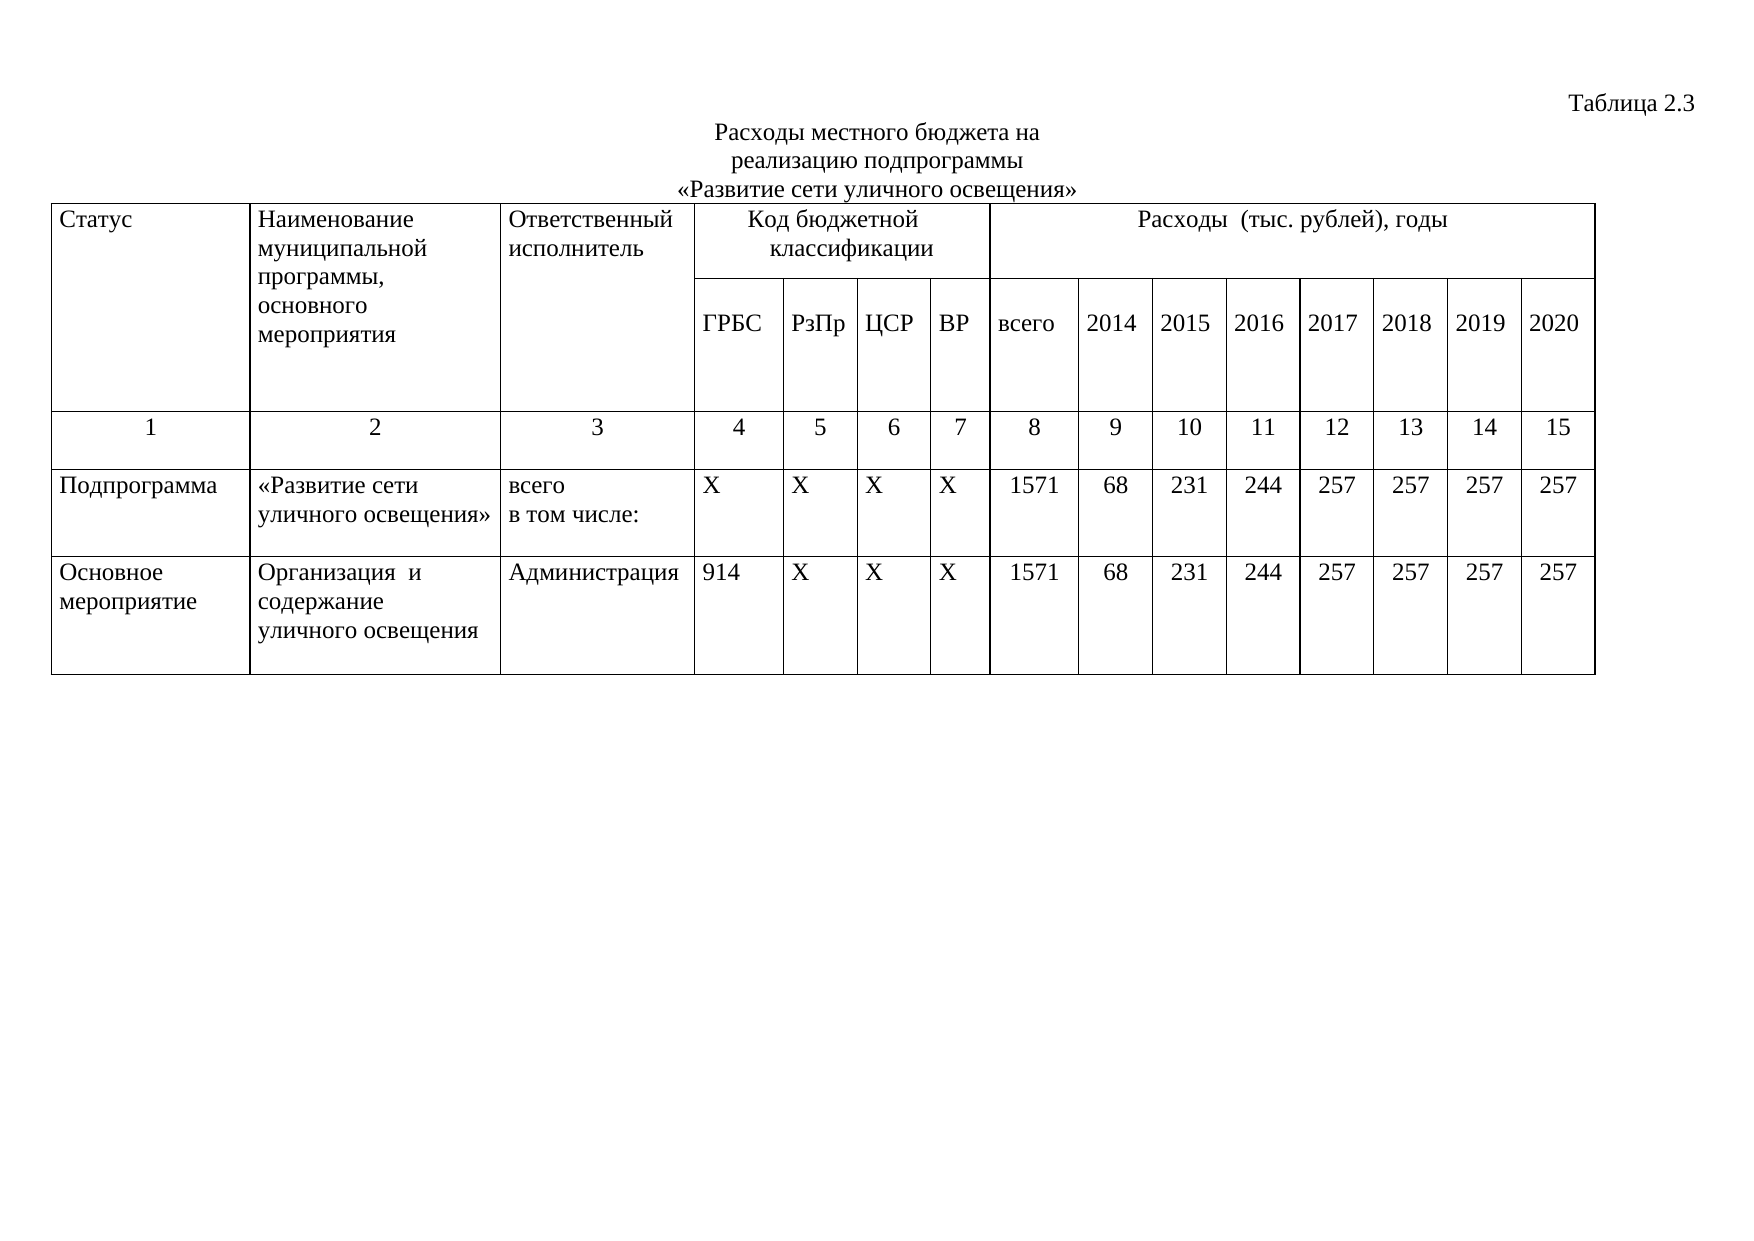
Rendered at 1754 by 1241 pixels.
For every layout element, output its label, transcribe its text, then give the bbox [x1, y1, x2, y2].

text Таблица 2.3 [59, 88, 1695, 117]
table_cell X [784, 470, 857, 556]
table_header Статус [52, 204, 249, 411]
table_cell 257 [1448, 470, 1521, 556]
table_cell 257 [1448, 557, 1521, 674]
table_cell 2 [251, 412, 500, 469]
table_cell 68 [1079, 470, 1152, 556]
text «Развитие сети уличного освещения» [59, 174, 1695, 203]
table_cell 2014 [1079, 279, 1152, 411]
table_cell 11 [1227, 412, 1299, 469]
table_header Наименование муниципальной программы, основного мероприятия [251, 204, 500, 411]
table_cell 2015 [1153, 279, 1226, 411]
table_cell ГРБС [695, 279, 783, 411]
table_header Ответственный исполнитель [501, 204, 694, 411]
table_cell 257 [1374, 557, 1447, 674]
table_cell РзПр [784, 279, 857, 411]
table_cell X [931, 470, 989, 556]
table_cell 3 [501, 412, 694, 469]
table_cell Администрация [501, 557, 694, 674]
table_cell 2019 [1448, 279, 1521, 411]
table_cell 6 [858, 412, 930, 469]
table_cell 10 [1153, 412, 1226, 469]
table_cell 244 [1227, 470, 1299, 556]
table_cell всего в том числе: [501, 470, 694, 556]
table_cell 9 [1079, 412, 1152, 469]
table_cell 257 [1522, 557, 1594, 674]
table_cell 8 [991, 412, 1078, 469]
table_cell 2020 [1522, 279, 1594, 411]
table_cell ВР [931, 279, 989, 411]
table_cell 68 [1079, 557, 1152, 674]
table_cell 1571 [991, 470, 1078, 556]
table_cell Основное мероприятие [52, 557, 249, 674]
table_cell 15 [1522, 412, 1594, 469]
table_cell Подпрограмма [52, 470, 249, 556]
table_cell 4 [695, 412, 783, 469]
table_cell Организация и содержание уличного освещения [251, 557, 500, 674]
table_cell ЦСР [858, 279, 930, 411]
table_cell 231 [1153, 470, 1226, 556]
table_cell X [858, 557, 930, 674]
table_cell X [931, 557, 989, 674]
table_cell всего [991, 279, 1078, 411]
table_cell 12 [1301, 412, 1373, 469]
table_cell 2018 [1374, 279, 1447, 411]
table_cell X [858, 470, 930, 556]
table_header Расходы (тыс. рублей), годы [991, 204, 1594, 278]
table_cell 13 [1374, 412, 1447, 469]
table_cell 244 [1227, 557, 1299, 674]
table_cell 1571 [991, 557, 1078, 674]
table_cell 914 [695, 557, 783, 674]
table_cell X [695, 470, 783, 556]
table_cell 257 [1301, 470, 1373, 556]
table_cell «Развитие сети уличного освещения» [251, 470, 500, 556]
table_cell 231 [1153, 557, 1226, 674]
table_cell 7 [931, 412, 989, 469]
table_cell 257 [1374, 470, 1447, 556]
text Расходы местного бюджета на [59, 117, 1695, 145]
table_cell 1 [52, 412, 249, 469]
table_cell X [784, 557, 857, 674]
table_cell 257 [1522, 470, 1594, 556]
table_header Код бюджетной классификации [695, 204, 989, 278]
table_cell 14 [1448, 412, 1521, 469]
table_cell 2017 [1301, 279, 1373, 411]
table_cell 2016 [1227, 279, 1299, 411]
table_cell 257 [1301, 557, 1373, 674]
table_cell 5 [784, 412, 857, 469]
text реализацию подпрограммы [59, 145, 1695, 174]
